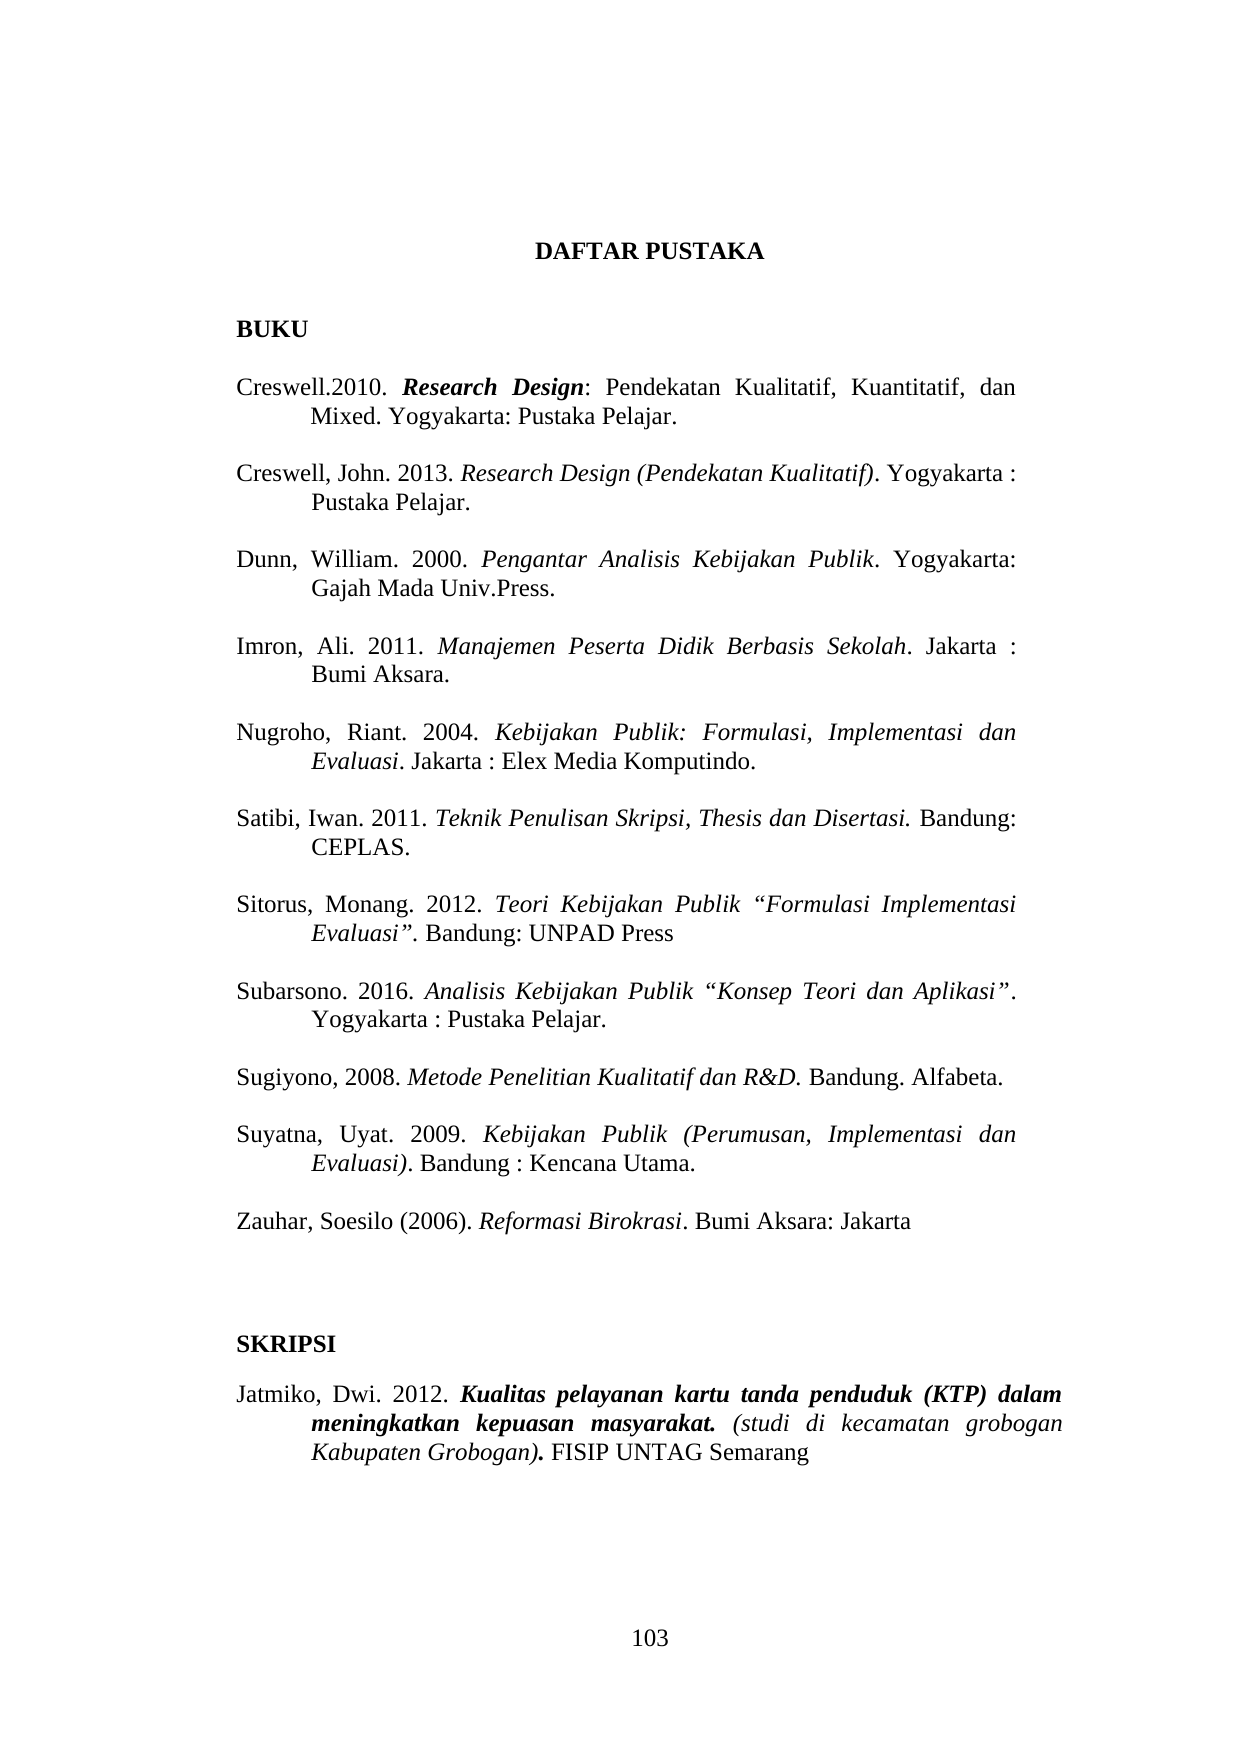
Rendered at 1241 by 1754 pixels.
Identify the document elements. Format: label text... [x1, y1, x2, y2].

text DAFTAR PUSTAKA [236, 236, 1063, 265]
text Imron, Ali. 2011. Manajemen Peserta Didik Berbasis Sekolah. Jakarta : Bumi Aksara. [236, 631, 1017, 688]
text Subarsono. 2016. Analisis Kebijakan Publik “Konsep Teori dan Aplikasi”. Yogyakarta : Pustaka Pelajar. [236, 976, 1017, 1033]
text Suyatna, Uyat. 2009. Kebijakan Publik (Perumusan, Implementasi dan Evaluasi). Bandung : Kencana Utama. [236, 1119, 1017, 1177]
text BUKU [236, 314, 1017, 343]
text Zauhar, Soesilo (2006). Reformasi Birokrasi. Bumi Aksara: Jakarta [236, 1206, 1063, 1234]
text Sugiyono, 2008. Metode Penelitian Kualitatif dan R&D. Bandung. Alfabeta. [236, 1062, 1017, 1091]
text Dunn, William. 2000. Pengantar Analisis Kebijakan Publik. Yogyakarta: Gajah Mada Univ.Press. [236, 544, 1017, 602]
text Creswell, John. 2013. Research Design (Pendekatan Kualitatif). Yogyakarta : Pustaka Pelajar. [236, 458, 1017, 516]
text Creswell.2010. Research Design: Pendekatan Kualitatif, Kuantitatif, dan Mixed. Yogyakarta: Pustaka Pelajar. [236, 372, 1017, 429]
text Satibi, Iwan. 2011. Teknik Penulisan Skripsi, Thesis dan Disertasi. Bandung: CEPLAS. [236, 803, 1017, 861]
text Sitorus, Monang. 2012. Teori Kebijakan Publik “Formulasi Implementasi Evaluasi”. Bandung: UNPAD Press [236, 889, 1017, 947]
text Nugroho, Riant. 2004. Kebijakan Publik: Formulasi, Implementasi dan Evaluasi. Jakarta : Elex Media Komputindo. [236, 717, 1017, 774]
text SKRIPSI [236, 1329, 1063, 1358]
text Jatmiko, Dwi. 2012. Kualitas pelayanan kartu tanda penduduk (KTP) dalam meningkatkan kepuasan masyarakat. (studi di kecamatan grobogan Kabupaten Grobogan). FISIP UNTAG Semarang [236, 1379, 1063, 1465]
